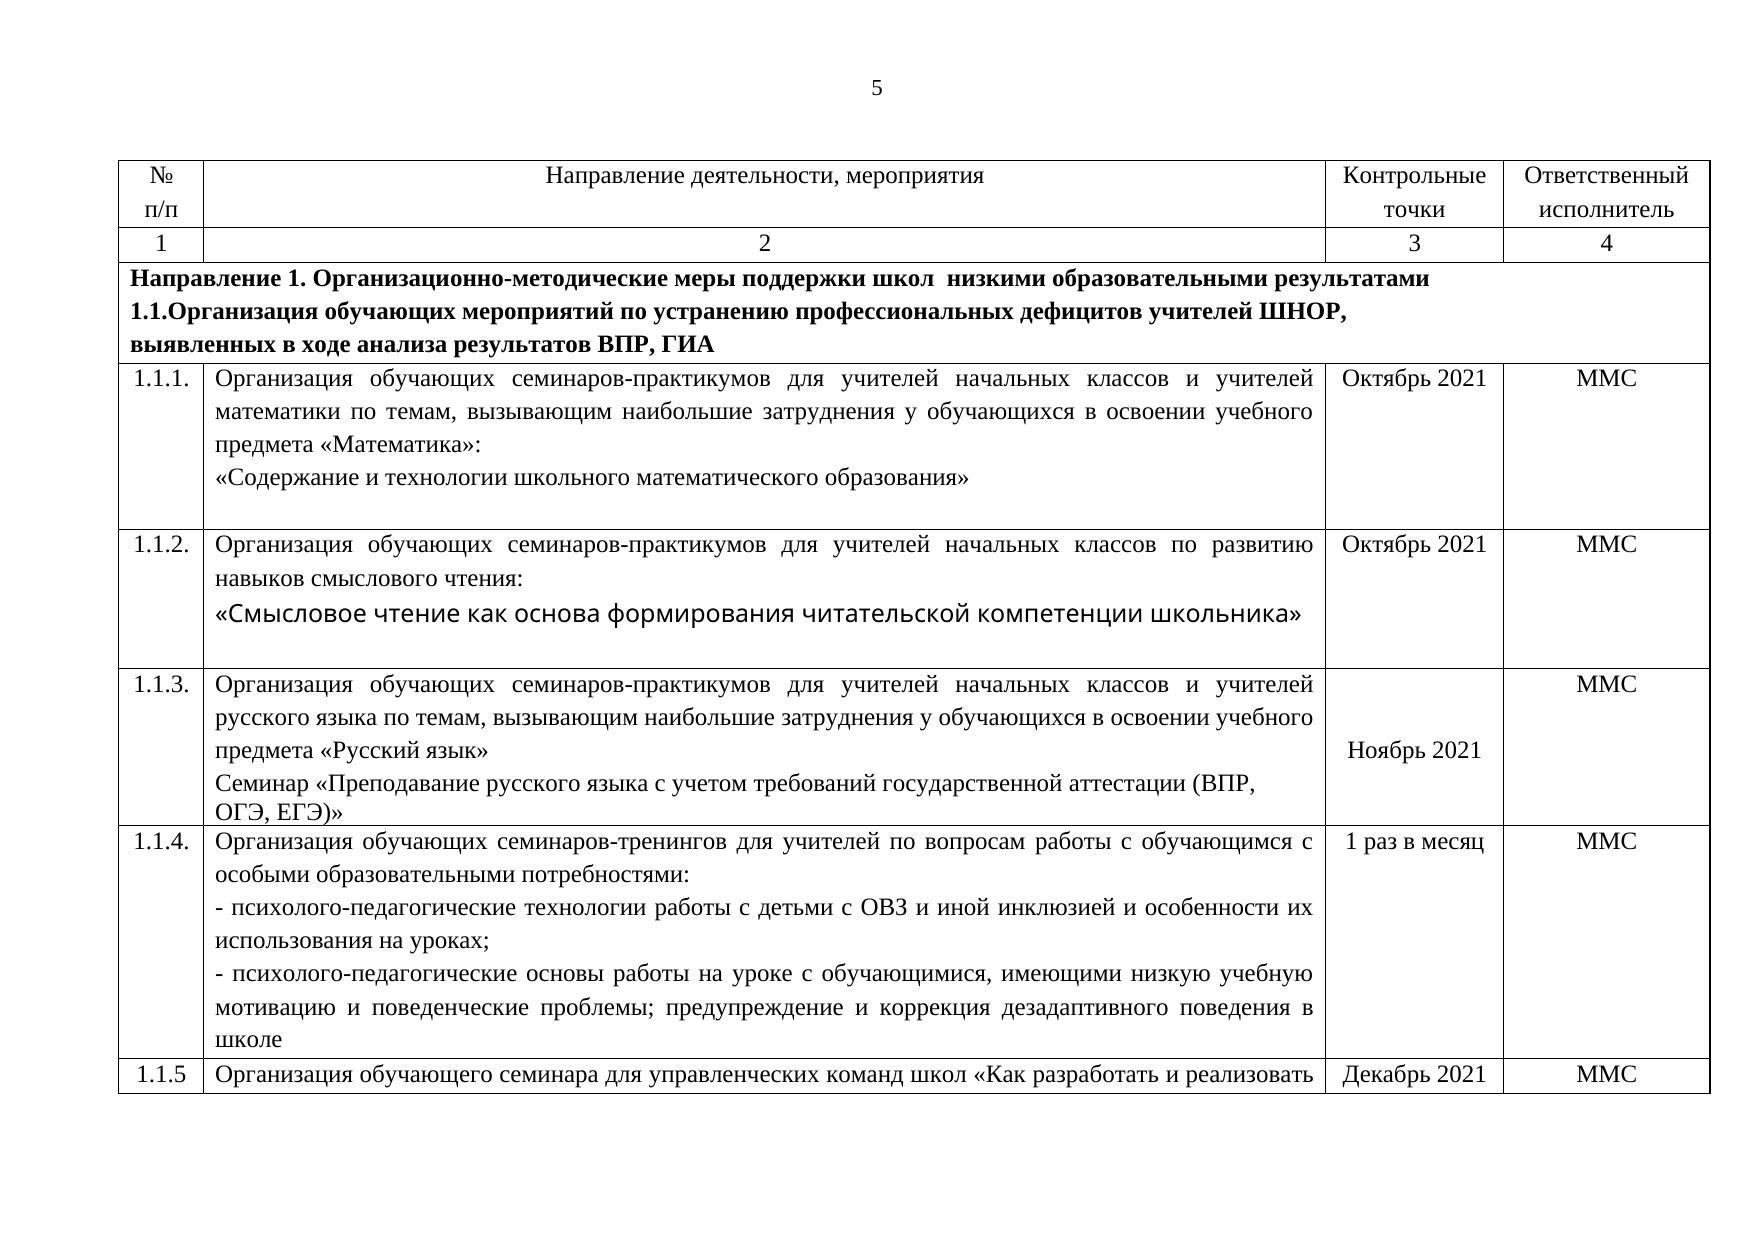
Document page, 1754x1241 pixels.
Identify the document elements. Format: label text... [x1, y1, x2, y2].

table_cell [204, 1059, 1325, 1093]
table_header Ответственный исполнитель [1504, 161, 1709, 227]
table_header Контрольные точки [1326, 161, 1503, 227]
table_cell ММС [1504, 826, 1709, 1058]
table_header Направление деятельности, мероприятия [204, 161, 1325, 227]
table_cell 1 раз в месяц [1326, 826, 1503, 1058]
table_cell 1.1.5 [119, 1059, 203, 1093]
table_cell 3 [1326, 228, 1503, 262]
table_cell Направление 1. Организационно-методические меры поддержки школ низкими образовательными результатами 1.1.Организация обучающих мероприятий по устранению профессиональных дефицитов учителей ШНОР, выявленных в ходе анализа результатов ВПР, ГИА [119, 263, 1709, 362]
table_cell Организация обучающих семинаров-практикумов для учителей начальных классов и учителей математики по темам, вызывающим наибольшие затруднения у обучающихся в освоении учебного предмета «Математика»: «Содержание и технологии школьного математического образования» [204, 364, 1325, 528]
table_cell Октябрь 2021 [1326, 530, 1503, 668]
table_cell Декабрь 2021 [1326, 1059, 1503, 1093]
table_cell 4 [1504, 228, 1709, 262]
table_cell Организация обучающих семинаров-практикумов для учителей начальных классов и учителей русского языка по темам, вызывающим наибольшие затруднения у обучающихся в освоении учебного предмета «Русский язык» Семинар «Преподавание русского языка с учетом требований государственной аттестации (ВПР, ОГЭ, ЕГЭ)» [204, 669, 1325, 825]
table_cell 2 [204, 228, 1325, 262]
table_cell ММС [1504, 1059, 1709, 1093]
table_header № п/п [119, 161, 203, 227]
table_cell Организация обучающих семинаров-тренингов для учителей по вопросам работы с обучающимся с особыми образовательными потребностями: - психолого-педагогические технологии работы с детьми с ОВЗ и иной инклюзией и особенности их использования на уроках; - психолого-педагогические основы работы на уроке с обучающимися, имеющими низкую учебную мотивацию и поведенческие проблемы; предупреждение и коррекция дезадаптивного поведения в школе [204, 826, 1325, 1058]
table_cell Организация обучающих семинаров-практикумов для учителей начальных классов по развитию навыков смыслового чтения: «Смысловое чтение как основа формирования читательской компетенции школьника» [204, 530, 1325, 668]
table_cell 1.1.1. [119, 364, 203, 528]
table_cell 1.1.3. [119, 669, 203, 825]
table_cell ММС [1504, 669, 1709, 825]
table_cell 1 [119, 228, 203, 262]
table_cell ММС [1504, 530, 1709, 668]
table_cell Октябрь 2021 [1326, 364, 1503, 528]
table_cell ММС [1504, 364, 1709, 528]
table_cell Ноябрь 2021 [1326, 669, 1503, 825]
table_cell 1.1.4. [119, 826, 203, 1058]
table_cell 1.1.2. [119, 530, 203, 668]
